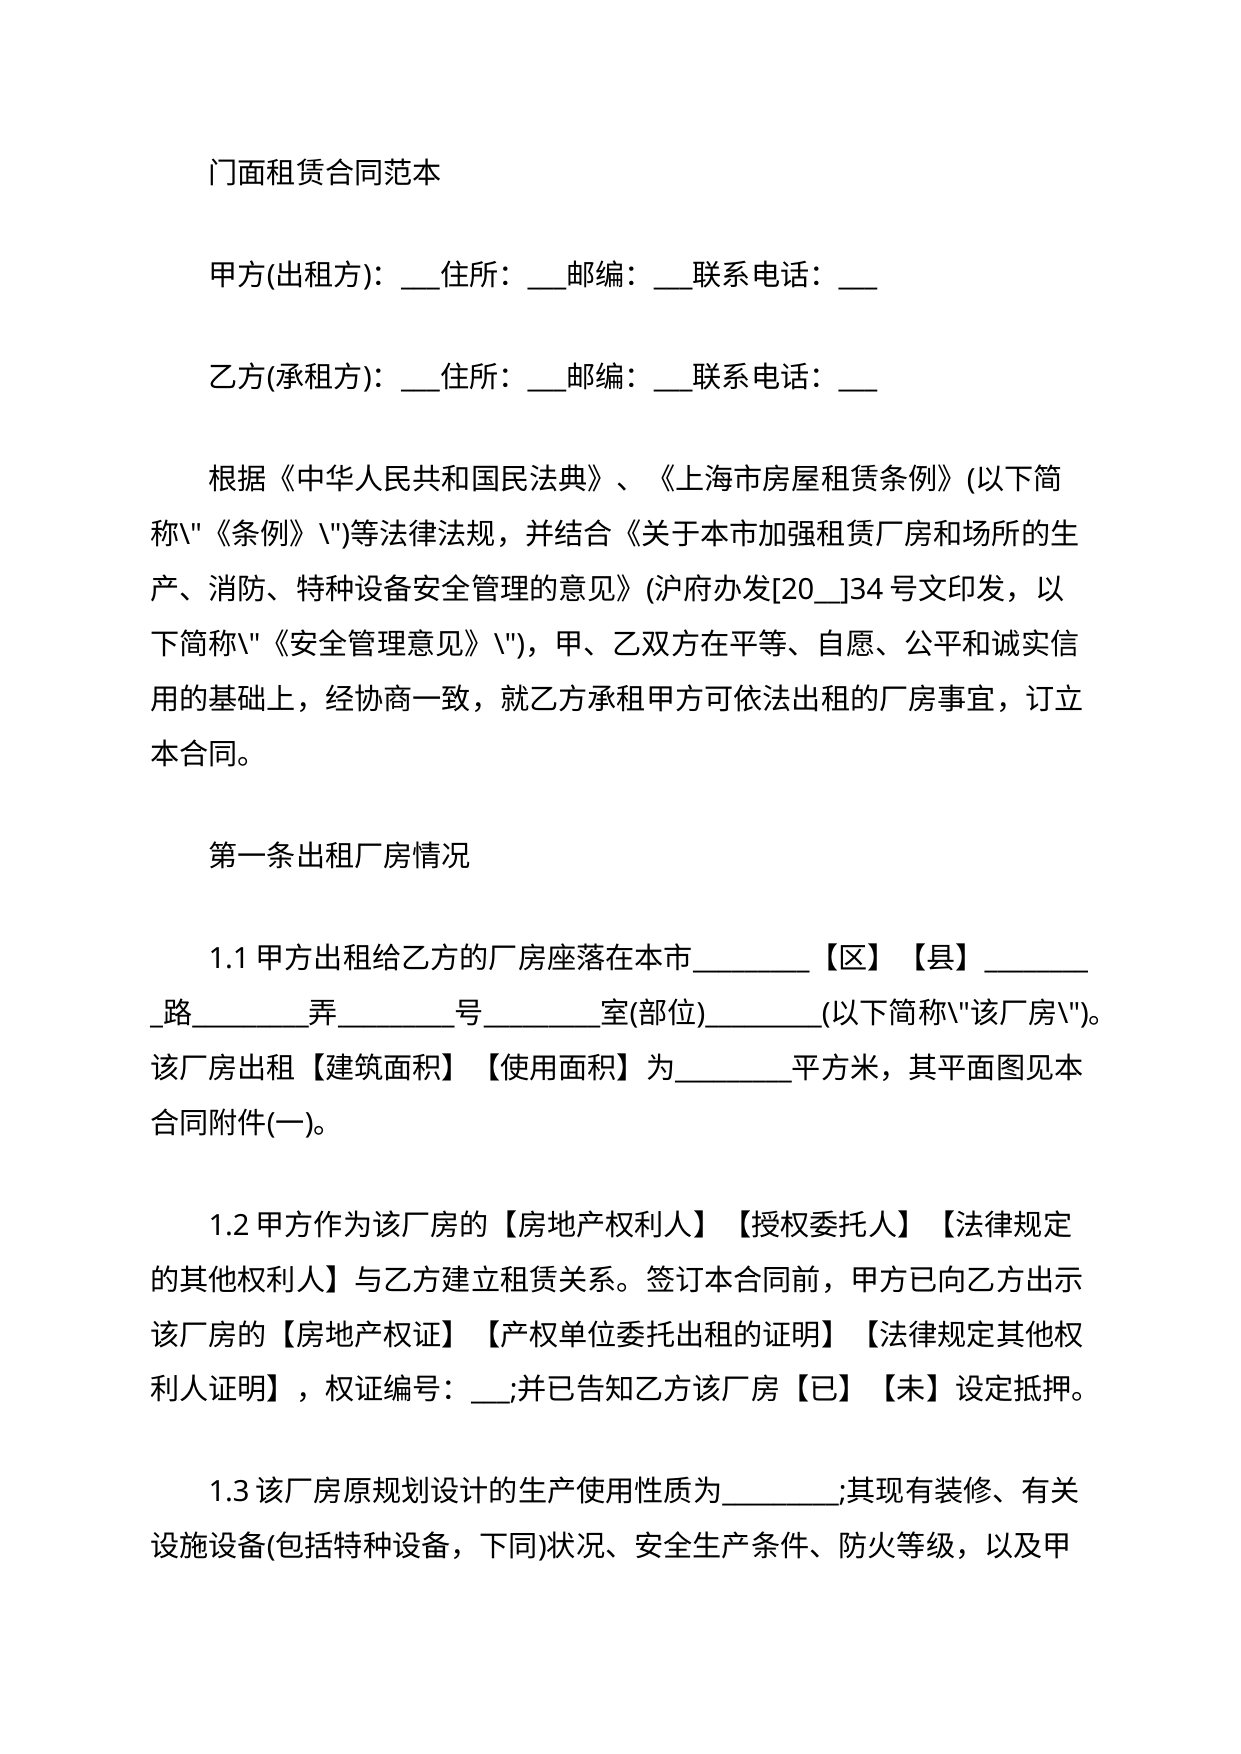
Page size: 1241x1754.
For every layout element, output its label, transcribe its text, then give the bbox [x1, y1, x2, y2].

text 1.2甲方作为该厂房的【房地产权利人】【授权委托人】【法律规定的其他权利人】与乙方建立租赁关系。签订本合同前，甲方已向乙方出示该厂房的【房地产权证】【产权单位委托出租的证明】【法律规定其他权利人证明】，权证编号：___;并已告知乙方该厂房【已】【未】设定抵押。 [150, 1201, 1090, 1408]
text 乙方(承租方)：___住所：___邮编：___联系电话：___ [150, 354, 1090, 396]
text 根据《中华人民共和国民法典》、《上海市房屋租赁条例》(以下简称\"《条例》\")等法律法规，并结合《关于本市加强租赁厂房和场所的生产、消防、特种设备安全管理的意见》(沪府办发[20__]34号文印发，以下简称\"《安全管理意见》\")，甲、乙双方在平等、自愿、公平和诚实信用的基础上，经协商一致，就乙方承租甲方可依法出租的厂房事宜，订立本合同。 [150, 456, 1090, 773]
text 门面租赁合同范本 [150, 150, 1090, 192]
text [150, 1468, 1090, 1565]
text 甲方(出租方)：___住所：___邮编：___联系电话：___ [150, 252, 1090, 294]
text 第一条出租厂房情况 [150, 832, 1090, 875]
text 1.1甲方出租给乙方的厂房座落在本市_________【区】【县】_________路_________弄_________号_________室(部位)_________(以下简称\"该厂房\")。该厂房出租【建筑面积】【使用面积】为_________平方米，其平面图见本合同附件(一)。 [150, 934, 1090, 1142]
